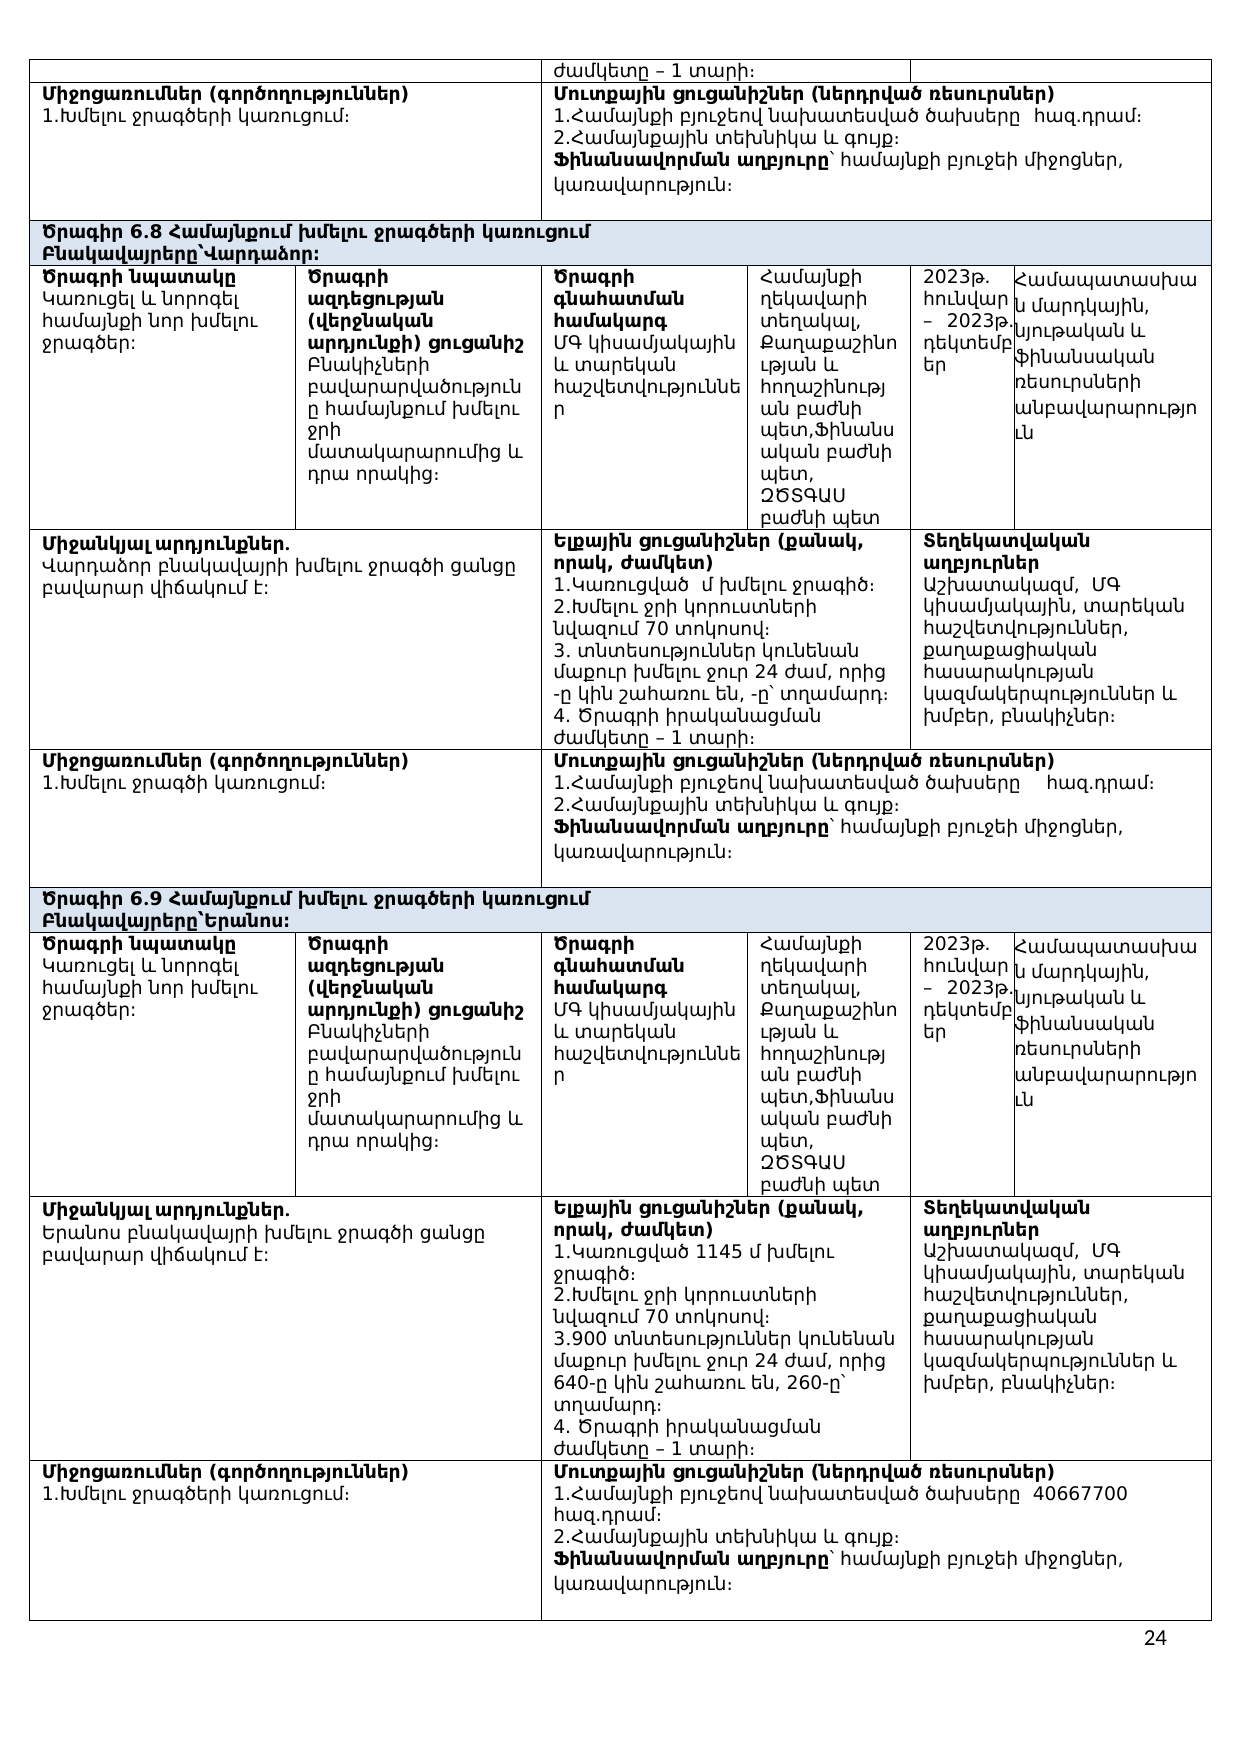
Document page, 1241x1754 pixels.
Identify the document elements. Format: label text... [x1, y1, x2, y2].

table_cell Ծրագրի գնահատման համակարգ ՄԳ կիսամյակային և տարեկան հաշվետվություններ [542, 266, 747, 529]
table_cell Ծրագրի գնահատման համակարգ ՄԳ կիսամյակային և տարեկան հաշվետվություններ [542, 933, 747, 1196]
table_cell Մուտքային ցուցանիշներ (ներդրված ռեսուրսներ) 1.Համայնքի բյուջեով նախատեսված ծախսերը հազ.դրամ։ 2.Համայնքային տեխնիկա և գույք։ Ֆինանսավորման աղբյուրը՝ համայնքի բյուջեի միջոցներ, կառավարություն։ [542, 83, 1211, 220]
table_cell Ծրագիր 6․9 Համայնքում խմելու ջրագծերի կառուցում Բնակավայրերը՝Երանոս։ [30, 888, 1211, 932]
table_cell 2023թ. հունվար– 2023թ. դեկտեմբեր [911, 266, 1014, 529]
table_cell Ծրագրի ազդեցության (վերջնական արդյունքի) ցուցանիշ Բնակիչների բավարարվածությունը համայնքում խմելու ջրի մատակարարումից և դրա որակից։ [296, 933, 541, 1196]
table_cell Միջանկյալ արդյունքներ. Երանոս բնակավայրի խմելու ջրագծի ցանցը բավարար վիճակում է: [30, 1197, 541, 1459]
table_cell Տեղեկատվական աղբյուրներ Աշխատակազմ, ՄԳ կիսամյակային, տարեկան հաշվետվություններ, քաղաքացիական հասարակության կազմակերպություններ և խմբեր, բնակիչներ։ [911, 1197, 1211, 1459]
table_cell Միջոցառումներ (գործողություններ) 1.Խմելու ջրագծի կառուցում։ [30, 750, 541, 887]
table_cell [30, 60, 541, 82]
table_cell Միջանկյալ արդյունքներ. Վարդաձոր բնակավայրի խմելու ջրագծի ցանցը բավարար վիճակում է: [30, 530, 541, 749]
table_cell Ծրագրի նպատակը Կառուցել և նորոգել համայնքի նոր խմելու ջրագծեր: [30, 266, 295, 529]
table_cell Ելքային ցուցանիշներ (քանակ, որակ, ժամկետ) 1․Կառուցված 1145 մ խմելու ջրագիծ։ 2․Խմելու ջրի կորուստների նվազում 70 տոկոսով։ 3․900 տնտեսություններ կունենան մաքուր խմելու ջուր 24 ժամ, որից 640-ը կին շահառու են, 260-ը՝ տղամարդ։ 4. Ծրագրի իրականացման ժամկետը – 1 տարի։ [542, 1197, 910, 1459]
table_cell Համայնքի ղեկավարի տեղակալ, Քաղաքաշինության և հողաշինության բաժնի պետ,Ֆինանսական բաժնի պետ, ԶԾՏԳԱՍ բաժնի պետ [748, 933, 910, 1196]
table_cell 2023թ. հունվար– 2023թ. դեկտեմբեր [911, 933, 1014, 1196]
table_cell Համայնքի ղեկավարի տեղակալ, Քաղաքաշինության և հողաշինության բաժնի պետ,Ֆինանսական բաժնի պետ, ԶԾՏԳԱՍ բաժնի պետ [748, 266, 910, 529]
table_cell Համապատասխան մարդկային, նյութական և ֆինանսական ռեսուրսների անբավարարություն [1015, 266, 1211, 529]
table_cell Մուտքային ցուցանիշներ (ներդրված ռեսուրսներ) 1.Համայնքի բյուջեով նախատեսված ծախսերը 40667700 հազ.դրամ։ 2.Համայնքային տեխնիկա և գույք։ Ֆինանսավորման աղբյուրը՝ համայնքի բյուջեի միջոցներ, կառավարություն։ [542, 1461, 1211, 1620]
table_cell Ծրագրի ազդեցության (վերջնական արդյունքի) ցուցանիշ Բնակիչների բավարարվածությունը համայնքում խմելու ջրի մատակարարումից և դրա որակից։ [296, 266, 541, 529]
table_cell Ծրագրի նպատակը Կառուցել և նորոգել համայնքի նոր խմելու ջրագծեր: [30, 933, 295, 1196]
table_cell Տեղեկատվական աղբյուրներ Աշխատակազմ, ՄԳ կիսամյակային, տարեկան հաշվետվություններ, քաղաքացիական հասարակության կազմակերպություններ և խմբեր, բնակիչներ։ [911, 530, 1211, 749]
table_cell Միջոցառումներ (գործողություններ) 1.Խմելու ջրագծերի կառուցում։ [30, 83, 541, 220]
table_cell Ելքային ցուցանիշներ (քանակ, որակ, ժամկետ) 1․Կառուցված մ խմելու ջրագիծ։ 2․Խմելու ջրի կորուստների նվազում 70 տոկոսով։ 3․ տնտեսություններ կունենան մաքուր խմելու ջուր 24 ժամ, որից -ը կին շահառու են, -ը՝ տղամարդ։ 4. Ծրագրի իրականացման ժամկետը – 1 տարի։ [542, 530, 910, 749]
table_cell Համապատասխան մարդկային, նյութական և ֆինանսական ռեսուրսների անբավարարություն [1015, 933, 1211, 1196]
table_cell Ծրագիր 6․8 Համայնքում խմելու ջրագծերի կառուցում Բնակավայրերը՝Վարդաձոր։ [30, 221, 1211, 265]
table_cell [542, 60, 910, 82]
table_cell Միջոցառումներ (գործողություններ) 1.Խմելու ջրագծերի կառուցում։ [30, 1461, 541, 1620]
table_cell Մուտքային ցուցանիշներ (ներդրված ռեսուրսներ) 1.Համայնքի բյուջեով նախատեսված ծախսերը հազ.դրամ։ 2.Համայնքային տեխնիկա և գույք։ Ֆինանսավորման աղբյուրը՝ համայնքի բյուջեի միջոցներ, կառավարություն։ [542, 750, 1211, 887]
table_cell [911, 60, 1211, 82]
